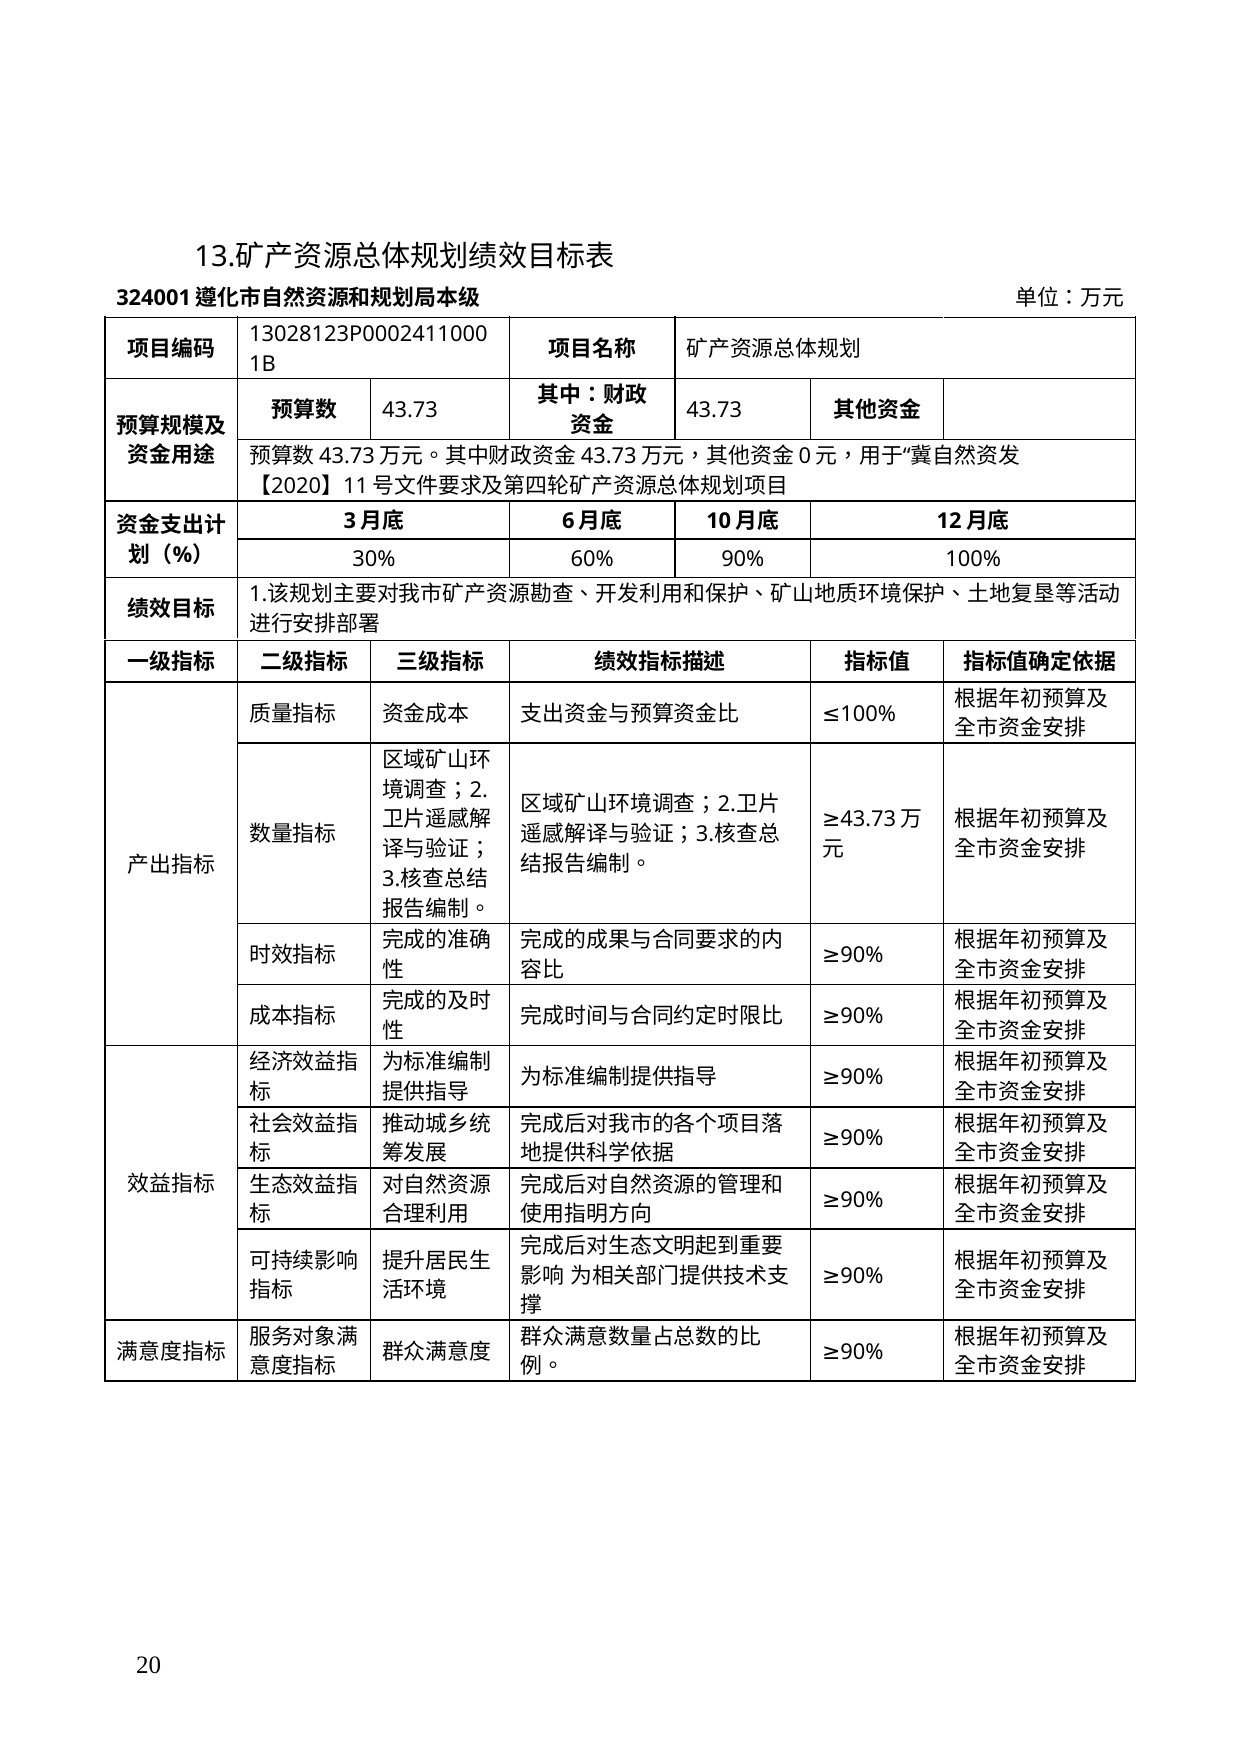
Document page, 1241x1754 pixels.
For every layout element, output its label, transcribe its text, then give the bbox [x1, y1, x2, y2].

table_cell 根据年初预算及全市资金安排 [944, 1046, 1135, 1106]
table_cell 30% [238, 540, 509, 577]
table_cell 区域矿山环境调查；2.卫片遥感解译与验证；3.核查总结报告编制。 [371, 744, 509, 922]
table_cell 区域矿山环境调查；2.卫片遥感解译与验证；3.核查总结报告编制。 [510, 744, 810, 922]
table_cell 效益指标 [106, 1046, 237, 1319]
table_header 324001遵化市自然资源和规划局本级 [106, 277, 943, 316]
table_cell 3月底 [238, 502, 509, 538]
table_cell 推动城乡统筹发展 [371, 1108, 509, 1167]
table_cell ≥90% [811, 1046, 943, 1106]
table_cell 根据年初预算及全市资金安排 [944, 744, 1135, 922]
table_cell 经济效益指标 [238, 1046, 370, 1106]
table_cell ≥90% [811, 1230, 943, 1319]
table_cell 完成的准确性 [371, 924, 509, 984]
table_cell 支出资金与预算资金比 [510, 683, 810, 742]
table_cell 对自然资源合理利用 [371, 1169, 509, 1228]
table_cell 60% [510, 540, 674, 577]
table_cell 根据年初预算及全市资金安排 [944, 1321, 1135, 1380]
table_cell 根据年初预算及全市资金安排 [944, 924, 1135, 984]
table_cell 项目编码 [106, 318, 237, 378]
table_cell 43.73 [676, 379, 810, 439]
table_cell 服务对象满意度指标 [238, 1321, 370, 1380]
table_cell 预算规模及资金用途 [106, 379, 237, 500]
text 13.矿产资源总体规划绩效目标表 [136, 235, 1104, 275]
table_cell 资金支出计划（%） [106, 502, 237, 577]
table_cell 根据年初预算及全市资金安排 [944, 985, 1135, 1045]
table_cell 社会效益指标 [238, 1108, 370, 1167]
table_cell 43.73 [371, 379, 509, 439]
table_header 单位：万元 [944, 277, 1135, 316]
table_cell 完成的及时性 [371, 985, 509, 1045]
table_cell 矿产资源总体规划 [676, 318, 1135, 378]
table_cell ≥90% [811, 1169, 943, 1228]
table_header 指标值 [811, 641, 943, 681]
table_cell 根据年初预算及全市资金安排 [944, 1230, 1135, 1319]
table_cell 绩效目标 [106, 578, 237, 638]
table_cell 群众满意度 [371, 1321, 509, 1380]
table_cell 根据年初预算及全市资金安排 [944, 1169, 1135, 1228]
table_cell 生态效益指标 [238, 1169, 370, 1228]
table_cell ≥90% [811, 1108, 943, 1167]
table_cell 为标准编制提供指导 [510, 1046, 810, 1106]
table_cell 完成时间与合同约定时限比 [510, 985, 810, 1045]
table_cell 资金成本 [371, 683, 509, 742]
table_header 绩效指标描述 [510, 641, 810, 681]
table_cell 完成后对生态文明起到重要影响 为相关部门提供技术支撑 [510, 1230, 810, 1319]
table_cell 根据年初预算及全市资金安排 [944, 1108, 1135, 1167]
table_cell 项目名称 [510, 318, 674, 378]
table_cell ≥90% [811, 1321, 943, 1380]
table_cell 12月底 [811, 502, 1135, 538]
table_header 三级指标 [371, 641, 509, 681]
table_cell 完成后对我市的各个项目落地提供科学依据 [510, 1108, 810, 1167]
table_cell 13028123P00024110001B [238, 318, 509, 378]
table_cell 根据年初预算及全市资金安排 [944, 683, 1135, 742]
table_cell 预算数 [238, 379, 370, 439]
table_cell 成本指标 [238, 985, 370, 1045]
table_cell 为标准编制提供指导 [371, 1046, 509, 1106]
table_header 指标值确定依据 [944, 641, 1135, 681]
table_header 二级指标 [238, 641, 370, 681]
table_cell 时效指标 [238, 924, 370, 984]
table_cell 6月底 [510, 502, 674, 538]
table_cell 群众满意数量占总数的比例。 [510, 1321, 810, 1380]
table_cell 产出指标 [106, 683, 237, 1045]
table_cell ≤100% [811, 683, 943, 742]
table_cell 完成后对自然资源的管理和使用指明方向 [510, 1169, 810, 1228]
table_cell 满意度指标 [106, 1321, 237, 1380]
table_cell 预算数43.73万元。其中财政资金43.73万元，其他资金0元，用于“冀自然资发【2020】11号文件要求及第四轮矿产资源总体规划项目 [238, 440, 1135, 500]
table_cell 100% [811, 540, 1135, 577]
table_cell 10月底 [676, 502, 810, 538]
table_cell ≥43.73万元 [811, 744, 943, 922]
table_header 一级指标 [106, 641, 237, 681]
table_cell 1.该规划主要对我市矿产资源勘查、开发利用和保护、矿山地质环境保护、土地复垦等活动进行安排部署 [238, 578, 1135, 638]
table_cell 完成的成果与合同要求的内容比 [510, 924, 810, 984]
table_cell 90% [676, 540, 810, 577]
table_cell 其中：财政 资金 [510, 379, 674, 439]
table_cell 质量指标 [238, 683, 370, 742]
table_cell 数量指标 [238, 744, 370, 922]
table_cell ≥90% [811, 985, 943, 1045]
table_cell 提升居民生活环境 [371, 1230, 509, 1319]
table_cell 可持续影响指标 [238, 1230, 370, 1319]
table_cell 其他资金 [811, 379, 943, 439]
table_cell ≥90% [811, 924, 943, 984]
table_cell [944, 379, 1135, 439]
